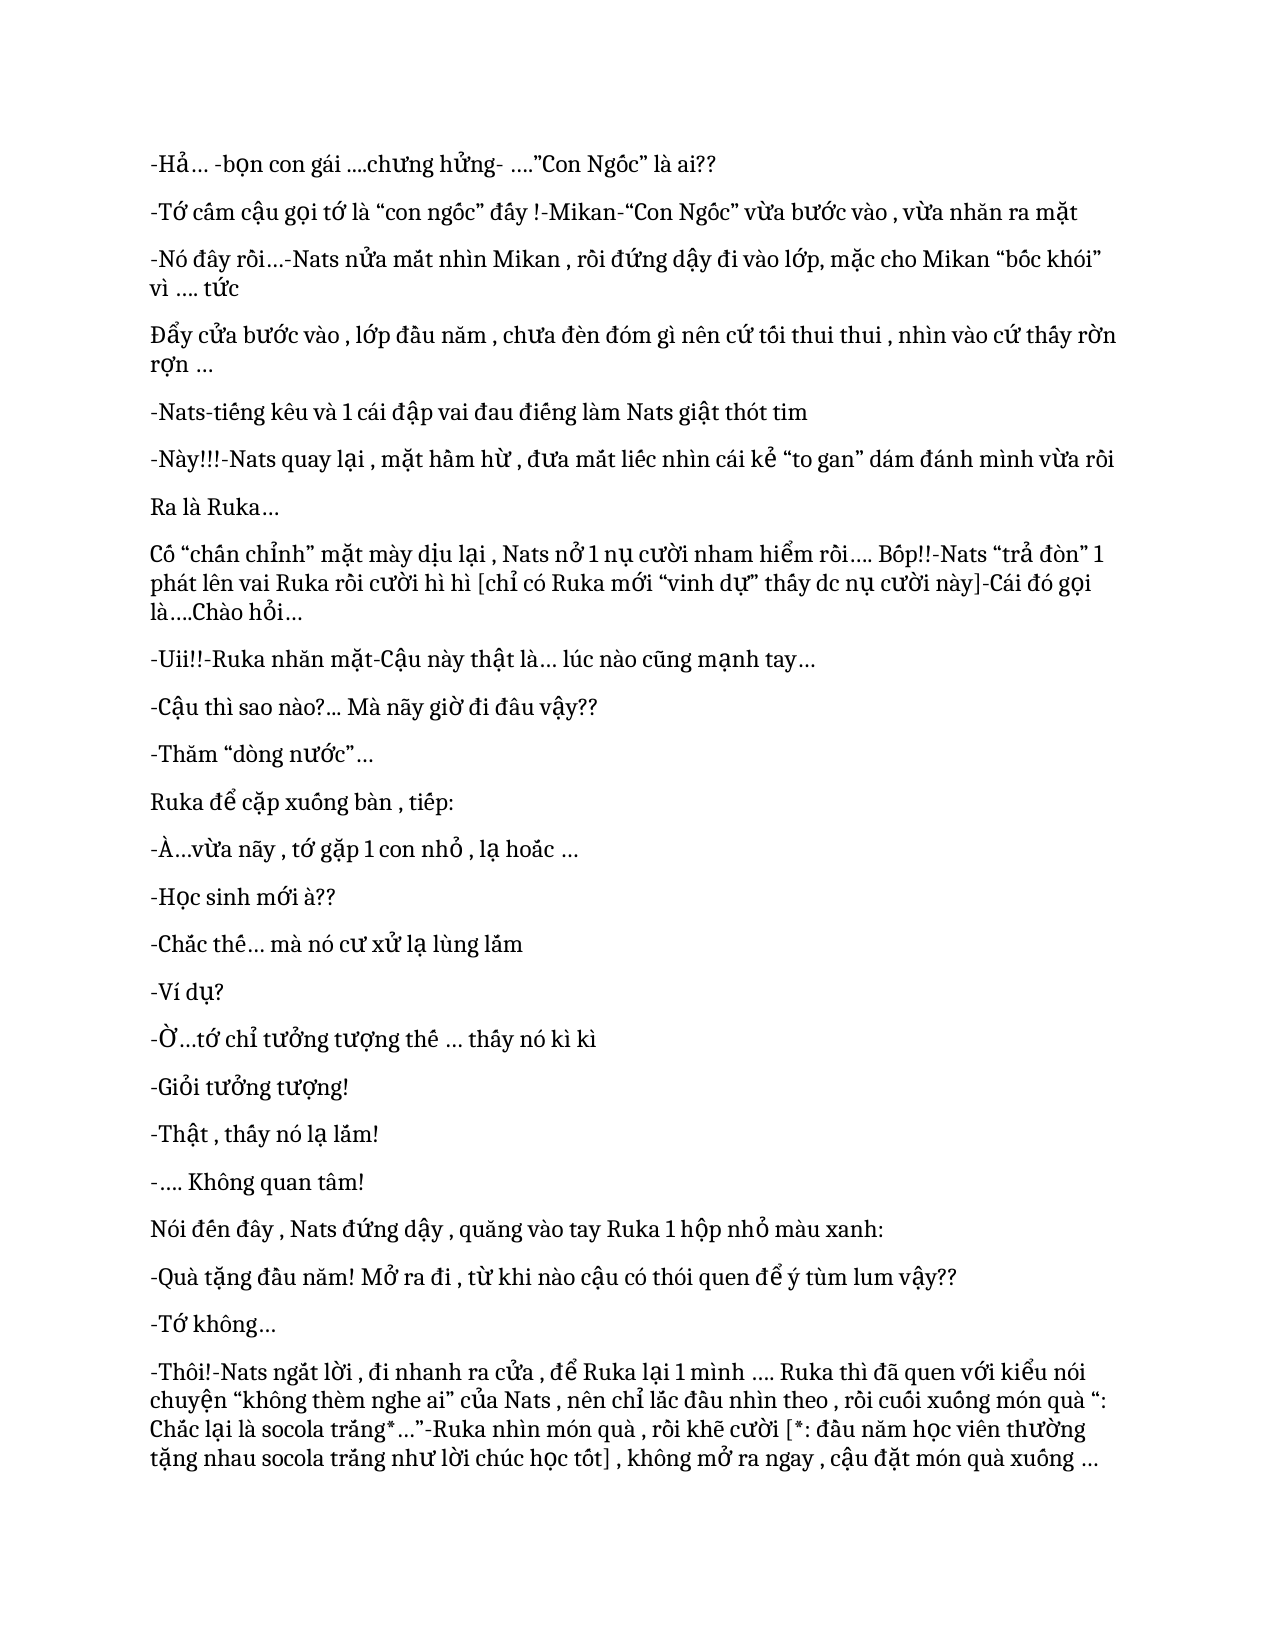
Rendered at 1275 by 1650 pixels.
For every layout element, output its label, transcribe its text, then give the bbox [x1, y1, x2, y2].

text -Này!!!-Nats quay lại , mặt hầm hừ , đưa mắt liếc nhìn cái kẻ “to gan” dám đánh mình vừa rồi [150, 445, 1125, 474]
text -Cậu thì sao nào?... Mà nãy giờ đi đâu vậy?? [150, 692, 1125, 721]
text Ruka để cặp xuống bàn , tiếp: [150, 787, 1125, 816]
text -Giỏi tưởng tượng! [150, 1072, 1125, 1101]
text -Hả… -bọn con gái ....chưng hửng- ….”Con Ngốc” là ai?? [150, 150, 1125, 179]
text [150, 1357, 1125, 1472]
text Đẩy cửa bước vào , lớp đầu năm , chưa đèn đóm gì nên cứ tối thui thui , nhìn vào cứ thấy rờn rợn … [150, 321, 1125, 379]
text Ra là Ruka… [150, 492, 1125, 521]
text Cố “chấn chỉnh” mặt mày dịu lại , Nats nở 1 nụ cười nham hiểm rồi…. Bốp!!-Nats “trả đòn” 1 phát lên vai Ruka rồi cười hì hì [chỉ có Ruka mới “vinh dự” thấy dc nụ cười này]-Cái đó gọi là….Chào hỏi… [150, 540, 1125, 626]
text -Tớ cấm cậu gọi tớ là “con ngốc” đấy !-Mikan-“Con Ngốc” vừa bước vào , vừa nhăn ra mặt [150, 197, 1125, 226]
text -Tớ không… [150, 1310, 1125, 1339]
text -Nats-tiếng kêu và 1 cái đập vai đau điếng làm Nats giật thót tim [150, 397, 1125, 426]
text -Ví dụ? [150, 977, 1125, 1006]
text Nói đến đây , Nats đứng dậy , quăng vào tay Ruka 1 hộp nhỏ màu xanh: [150, 1215, 1125, 1244]
text -Nó đây rồi…-Nats nửa mắt nhìn Mikan , rồi đứng dậy đi vào lớp, mặc cho Mikan “bốc khói” vì …. tức [150, 245, 1125, 302]
text -Chắc thế… mà nó cư xử lạ lùng lắm [150, 930, 1125, 959]
text -Thăm “dòng nước”… [150, 740, 1125, 769]
text -Uii!!-Ruka nhăn mặt-Cậu này thật là… lúc nào cũng mạnh tay… [150, 645, 1125, 674]
text -…. Không quan tâm! [150, 1167, 1125, 1196]
text -Học sinh mới à?? [150, 882, 1125, 911]
text -Ờ…tớ chỉ tưởng tượng thế … thấy nó kì kì [150, 1025, 1125, 1054]
text -À…vừa nãy , tớ gặp 1 con nhỏ , lạ hoắc … [150, 835, 1125, 864]
text -Quà tặng đầu năm! Mở ra đi , từ khi nào cậu có thói quen để ý tùm lum vậy?? [150, 1262, 1125, 1291]
text -Thật , thấy nó lạ lắm! [150, 1120, 1125, 1149]
